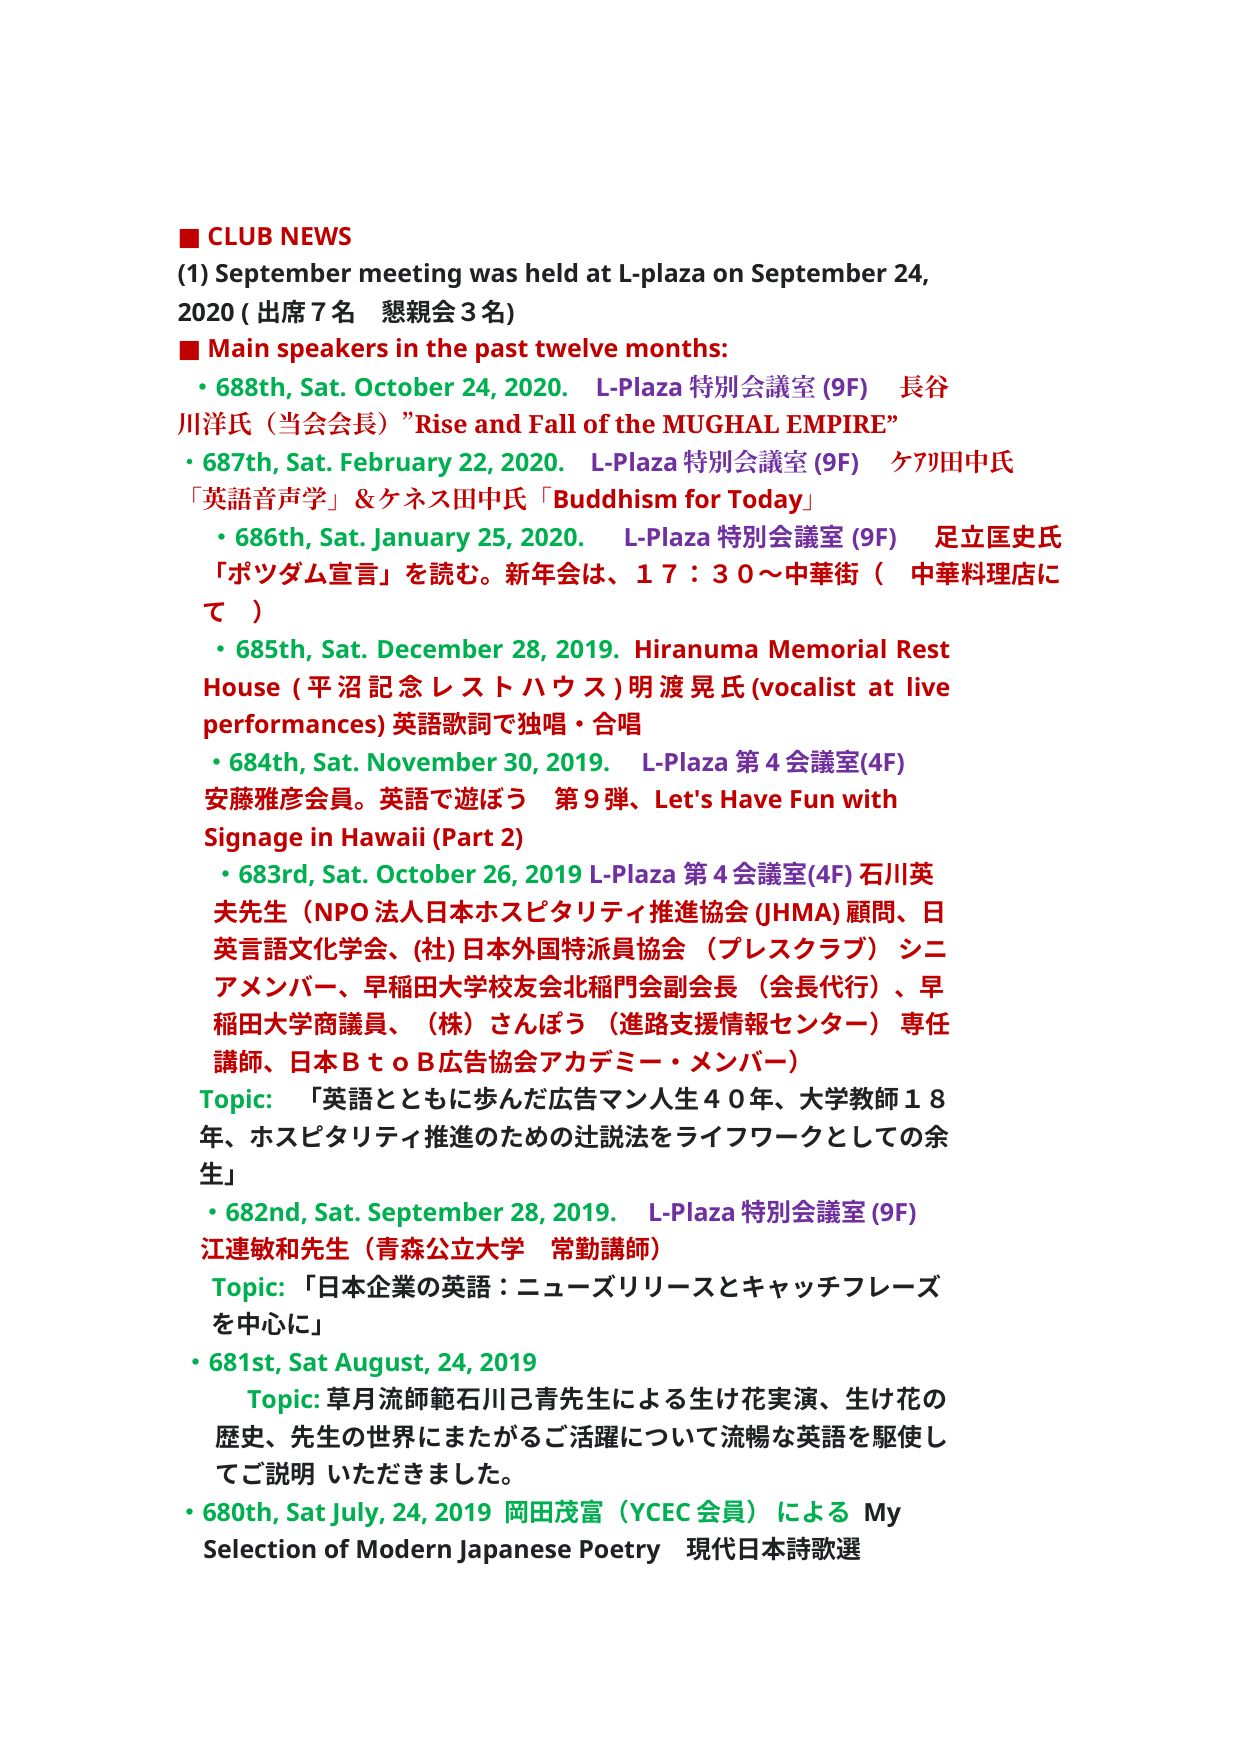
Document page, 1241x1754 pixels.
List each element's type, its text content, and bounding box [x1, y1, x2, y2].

text (1) September meeting was held at L-plaza on September 24, 2020 ( 出席７名 懇親会３名) [177, 254, 951, 329]
text ・683rd, Sat. October 26, 2019 L-Plaza 第4会議室(4F) 石川英夫先生（NPO法人日本ホスピタリティ推進協会 (JHMA) 顧問、日英言語文化学会、(社) 日本外国特派員協会 （プレスクラブ） シニアメンバー、早稲田大学校友会北稲門会副会長 （会長代行）、早稲田大学商議員、（株）さんぽう （進路支援情報センター） 専任講師、日本ＢｔｏＢ広告協会アカデミー・メンバー） [213, 854, 951, 1079]
text Topic: 「英語とともに歩んだ広告マン人生４０年、大学教師１８年、ホスピタリティ推進のための辻説法をライフワークとしての余生」 [199, 1079, 951, 1192]
text ・681st, Sat August, 24, 2019 [177, 1342, 951, 1379]
text ■ CLUB NEWS [177, 217, 951, 254]
text Topic: 「日本企業の英語：ニューズリリースとキャッチフレーズを中心に」 [212, 1267, 951, 1342]
text ・684th, Sat. November 30, 2019. L-Plaza 第4会議室(4F) 安藤雅彦会員。英語で遊ぼう 第９弾、Let's Have Fun with Signage in Hawaii (Part 2) [204, 742, 951, 854]
text ・687th, Sat. February 22, 2020. L-Plaza特別会議室 (9F) ケｱﾘ田中氏 [177, 442, 1063, 479]
text ・680th, Sat July, 24, 2019 岡田茂富（YCEC会員） による My [177, 1492, 951, 1529]
text ・688th, Sat. October 24, 2020. L-Plaza特別会議室 (9F) 長谷川洋氏（当会会長）”Rise and Fall of the MUGHAL EMPIRE” [177, 367, 951, 442]
text ■ Main speakers in the past twelve months: [177, 329, 951, 367]
text ・686th, Sat. January 25, 2020. L-Plaza特別会議室 (9F) 足立匡史氏 「ポツダム宣言」を読む。新年会は、１７：３０～中華街（ 中華料理店にて ） [202, 517, 1063, 629]
text Selection of Modern Japanese Poetry 現代日本詩歌選 [177, 1529, 951, 1567]
text 「英語音声学」＆ケネス田中氏「Buddhism for Today」 [177, 479, 1063, 517]
text ・682nd, Sat. September 28, 2019. L-Plaza特別会議室 (9F) 江連敏和先生（青森公立大学 常勤講師） [200, 1192, 951, 1267]
text ・685th, Sat. December 28, 2019. Hiranuma Memorial Rest House (平沼記念レストハウス) 明渡晃氏(vocalist at live performances) 英語歌詞で独唱・合唱 [202, 629, 951, 742]
text Topic: 草月流師範石川己青先生による生け花実演、生け花の歴史、先生の世界にまたがるご活躍について流暢な英語を駆使してご説明 いただきました。 [215, 1379, 951, 1492]
